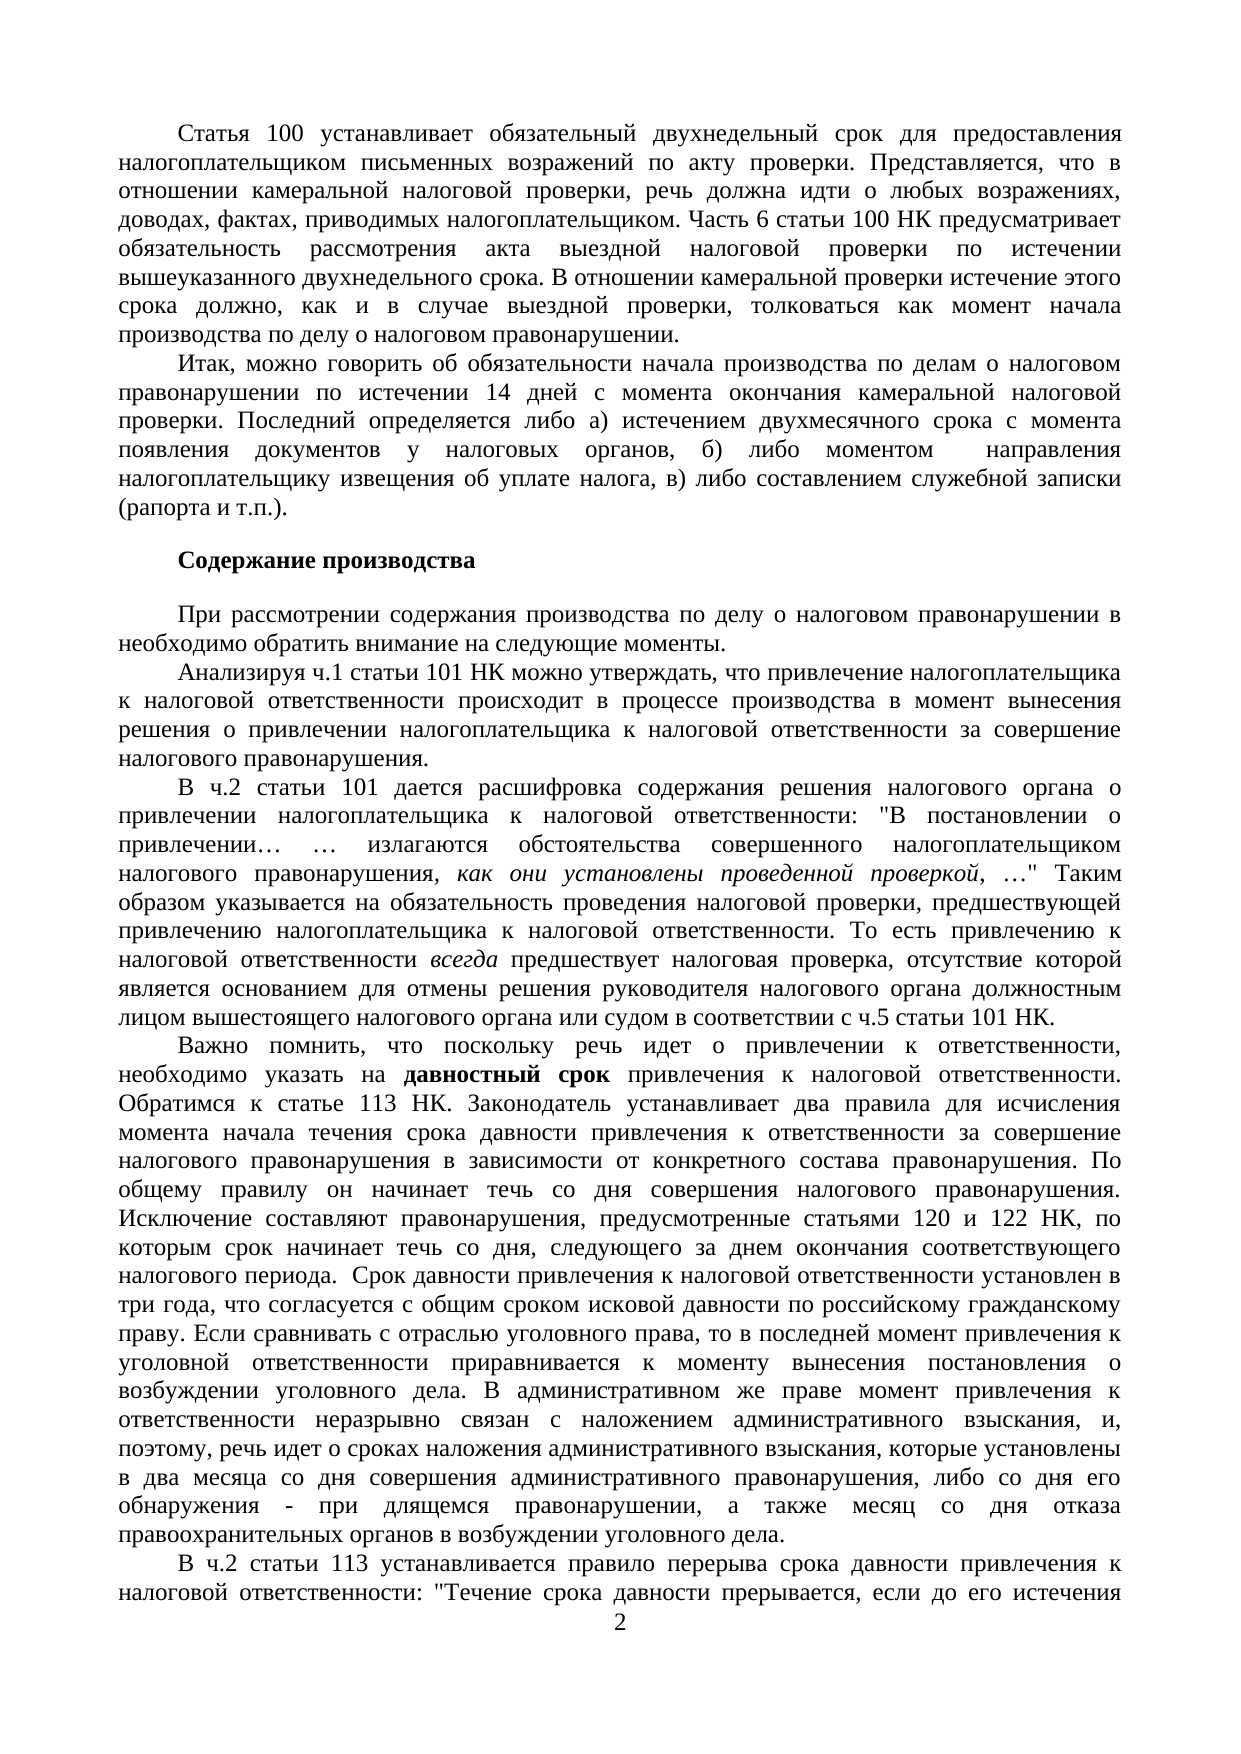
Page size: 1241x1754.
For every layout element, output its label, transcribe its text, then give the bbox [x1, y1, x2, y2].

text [118, 1548, 1122, 1606]
text Итак, можно говорить об обязательности начала производства по делам о налоговом правонарушении по истечении 14 дней с момента окончания камеральной налоговой проверки. Последний определяется либо а) истечением двухмесячного срока с момента появления документов у налоговых органов, б) либо моментом направления налогоплательщику извещения об уплате налога, в) либо составлением служебной записки (рапорта и т.п.). [118, 348, 1122, 521]
text Анализируя ч.1 статьи 101 НК можно утверждать, что привлечение налогоплательщика к налоговой ответственности происходит в процессе производства в момент вынесения решения о привлечении налогоплательщика к налоговой ответственности за совершение налогового правонарушения. [118, 657, 1122, 772]
text Статья 100 устанавливает обязательный двухнедельный срок для предоставления налогоплательщиком письменных возражений по акту проверки. Представляется, что в отношении камеральной налоговой проверки, речь должна идти о любых возражениях, доводах, фактах, приводимых налогоплательщиком. Часть 6 статьи 100 НК предусматривает обязательность рассмотрения акта выездной налоговой проверки по истечении вышеуказанного двухнедельного срока. В отношении камеральной проверки истечение этого срока должно, как и в случае выездной проверки, толковаться как момент начала производства по делу о налоговом правонарушении. [118, 118, 1122, 348]
text В ч.2 статьи 101 дается расшифровка содержания решения налогового органа о привлечении налогоплательщика к налоговой ответственности: "В постановлении о привлечении… … излагаются обстоятельства совершенного налогоплательщиком налогового правонарушения, как они установлены проведенной проверкой, …" Таким образом указывается на обязательность проведения налоговой проверки, предшествующей привлечению налогоплательщика к налоговой ответственности. То есть привлечению к налоговой ответственности всегда предшествует налоговая проверка, отсутствие которой является основанием для отмены решения руководителя налогового органа должностным лицом вышестоящего налогового органа или судом в соответствии с ч.5 статьи 101 НК. [118, 772, 1122, 1031]
text Важно помнить, что поскольку речь идет о привлечении к ответственности, необходимо указать на давностный срок привлечения к налоговой ответственности. Обратимся к статье 113 НК. Законодатель устанавливает два правила для исчисления момента начала течения срока давности привлечения к ответственности за совершение налогового правонарушения в зависимости от конкретного состава правонарушения. По общему правилу он начинает течь со дня совершения налогового правонарушения. Исключение составляют правонарушения, предусмотренные статьями 120 и 122 НК, по которым срок начинает течь со дня, следующего за днем окончания соответствующего налогового периода. Срок давности привлечения к налоговой ответственности установлен в три года, что согласуется с общим сроком исковой давности по российскому гражданскому праву. Если сравнивать с отраслью уголовного права, то в последней момент привлечения к уголовной ответственности приравнивается к моменту вынесения постановления о возбуждении уголовного дела. В административном же праве момент привлечения к ответственности неразрывно связан с наложением административного взыскания, и, поэтому, речь идет о сроках наложения административного взыскания, которые установлены в два месяца со дня совершения административного правонарушения, либо со дня его обнаружения - при длящемся правонарушении, а также месяц со дня отказа правоохранительных органов в возбуждении уголовного дела. [118, 1031, 1122, 1548]
text При рассмотрении содержания производства по делу о налоговом правонарушении в необходимо обратить внимание на следующие моменты. [118, 599, 1122, 657]
subtitle Содержание производства [118, 546, 1122, 574]
